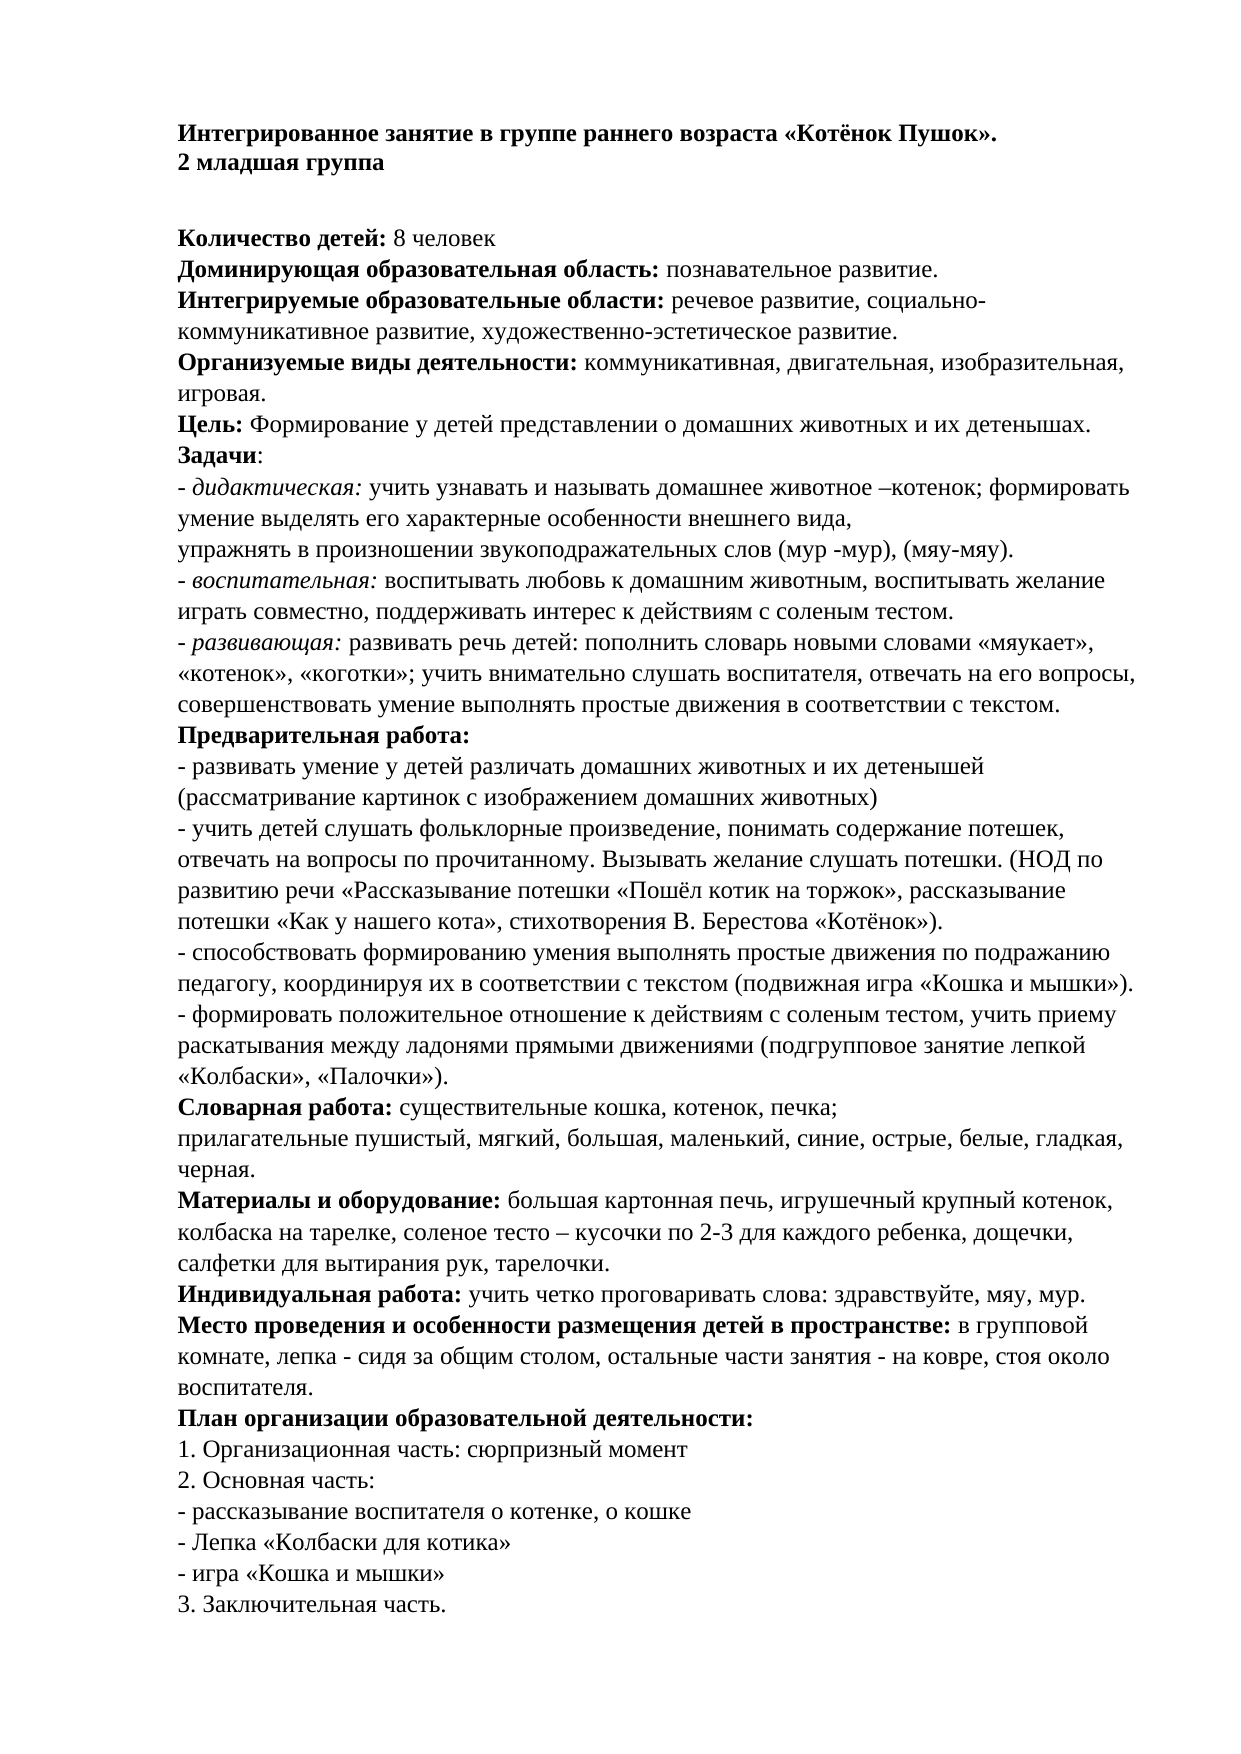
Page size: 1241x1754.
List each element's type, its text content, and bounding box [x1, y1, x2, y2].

text Количество детей: 8 человек Доминирующая образовательная область: познавательное развитие. Интегрируемые образовательные области: речевое развитие, социально-коммуникативное развитие, художественно-эстетическое развитие. Организуемые виды деятельности: коммуникативная, двигательная, изобразительная, игровая. Цель: Формирование у детей представлении о домашних животных и их детенышах. Задачи: - дидактическая: учить узнавать и называть домашнее животное –котенок; формировать умение выделять его характерные особенности внешнего вида, упражнять в произношении звукоподражательных слов (мур -мур), (мяу-мяу). - воспитательная: воспитывать любовь к домашним животным, воспитывать желание играть совместно, поддерживать интерес к действиям с соленым тестом. - развивающая: развивать речь детей: пополнить словарь новыми словами «мяукает», «котенок», «коготки»; учить внимательно слушать воспитателя, отвечать на его вопросы, совершенствовать умение выполнять простые движения в соответствии с текстом. Предварительная работа: - развивать умение у детей различать домашних животных и их детенышей (рассматривание картинок с изображением домашних животных) - учить детей слушать фольклорные произведение, понимать содержание потешек, отвечать на вопросы по прочитанному. Вызывать желание слушать потешки. (НОД по развитию речи «Рассказывание потешки «Пошёл котик на торжок», рассказывание потешки «Как у нашего кота», стихотворения В. Берестова «Котёнок»). - способствовать формированию умения выполнять простые движения по подражанию педагогу, координируя их в соответствии с текстом (подвижная игра «Кошка и мышки»). - формировать положительное отношение к действиям с соленым тестом, учить приему раскатывания между ладонями прямыми движениями (подгрупповое занятие лепкой «Колбаски», «Палочки»). Словарная работа: существительные кошка, котенок, печка; прилагательные пушистый, мягкий, большая, маленький, синие, острые, белые, гладкая, черная. Материалы и оборудование: большая картонная печь, игрушечный крупный котенок, колбаска на тарелке, соленое тесто – кусочки по 2-3 для каждого ребенка, дощечки, салфетки для вытирания рук, тарелочки. Индивидуальная работа: учить четко проговаривать слова: здравствуйте, мяу, мур. Место проведения и особенности размещения детей в пространстве: в групповой комнате, лепка - сидя за общим столом, остальные части занятия - на ковре, стоя около воспитателя. План организации образовательной деятельности: 1. Организационная часть: сюрпризный момент 2. Основная часть: - рассказывание воспитателя о котенке, о кошке - Лепка «Колбаски для котика» - игра «Кошка и мышки» 3. Заключительная часть. [177, 223, 1152, 1618]
text Интегрированное занятие в группе раннего возраста «Котёнок Пушок». [177, 118, 1152, 147]
text 2 младшая группа [177, 147, 1152, 176]
